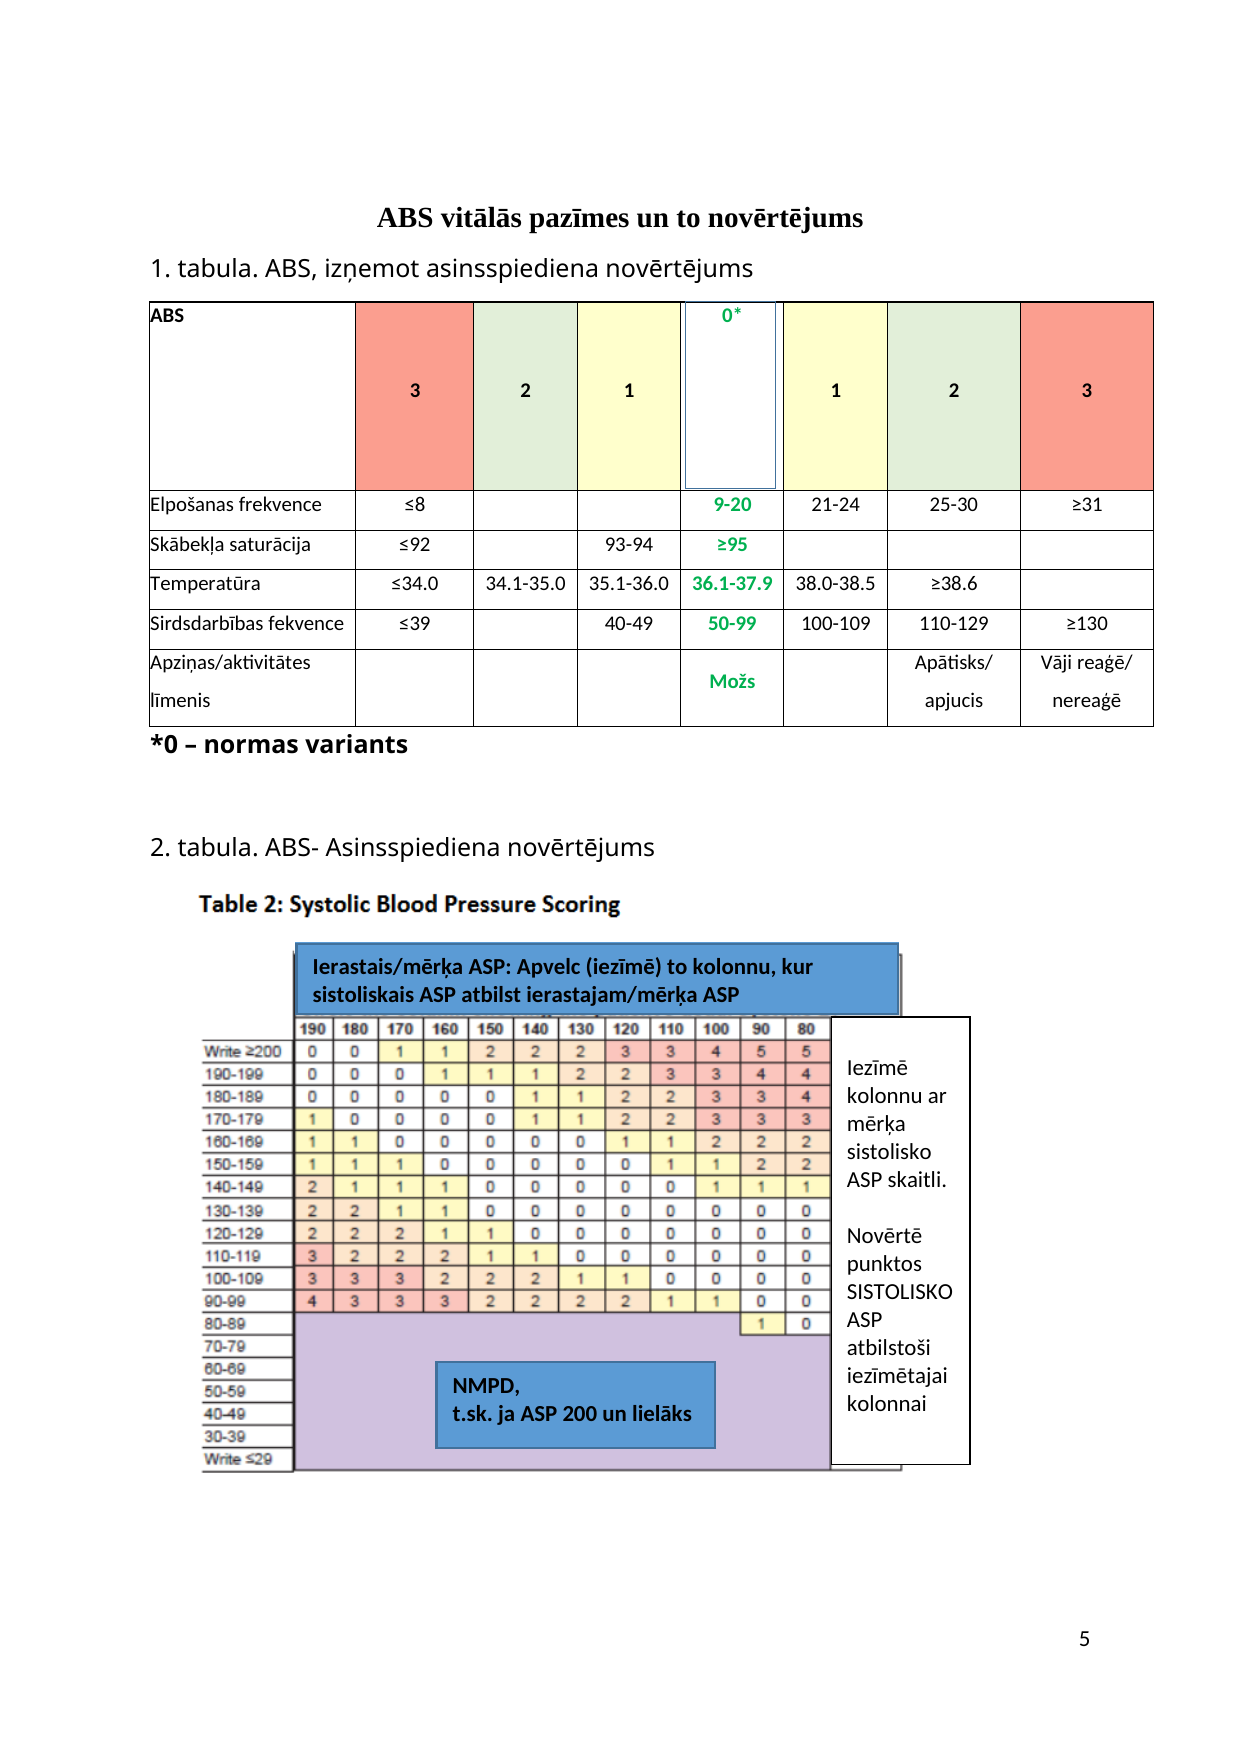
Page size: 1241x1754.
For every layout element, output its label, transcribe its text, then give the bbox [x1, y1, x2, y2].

table_cell [474, 650, 577, 726]
table_cell 25-30 [888, 491, 1020, 530]
table_cell 100-109 [784, 610, 887, 648]
text *0 – normas variants [150, 727, 1090, 761]
table_cell ≤8 [356, 491, 473, 530]
table_cell 50-99 [681, 610, 783, 648]
table_cell 93-94 [578, 531, 680, 569]
table_cell ≥38.6 [888, 570, 1020, 609]
table_header 3 [356, 303, 473, 490]
table_header 1 [784, 303, 887, 490]
table_cell [578, 491, 680, 530]
table_cell Apātisks/ apjucis [888, 650, 1020, 726]
table_cell [1021, 570, 1153, 609]
table_cell Vāji reaģē/ nereaģē [1021, 650, 1153, 726]
picture [150, 880, 921, 1496]
table_header 2 [888, 303, 1020, 490]
table_cell [578, 650, 680, 726]
table_cell ≥95 [681, 531, 783, 569]
table_cell 35.1-36.0 [578, 570, 680, 609]
table_cell 38.0-38.5 [784, 570, 887, 609]
table_cell 110-129 [888, 610, 1020, 648]
table_cell [356, 650, 473, 726]
table_cell Temperatūra [150, 570, 355, 609]
table_cell [888, 531, 1020, 569]
subtitle ABS vitālās pazīmes un to novērtējums [150, 200, 1090, 233]
table_cell 40-49 [578, 610, 680, 648]
table_cell 34.1-35.0 [474, 570, 577, 609]
table_cell [784, 650, 887, 726]
table_cell ≥31 [1021, 491, 1153, 530]
text 2. tabula. ABS- Asinsspiediena novērtējums [150, 829, 1090, 863]
table_cell 21-24 [784, 491, 887, 530]
table_cell Elpošanas frekvence [150, 491, 355, 530]
table_cell Sirdsdarbības fekvence [150, 610, 355, 648]
table_cell [1021, 531, 1153, 569]
table_cell Skābekļa saturācija [150, 531, 355, 569]
table_header 2 [474, 303, 577, 490]
table_cell [474, 610, 577, 648]
table_cell ≤92 [356, 531, 473, 569]
table_cell Apziņas/aktivitātes līmenis [150, 650, 355, 726]
table_cell [474, 491, 577, 530]
table_cell 36.1-37.9 [681, 570, 783, 609]
table_cell ≤39 [356, 610, 473, 648]
text 1. tabula. ABS, izņemot asinsspiediena novērtējums [150, 250, 1090, 284]
table_header 1 [578, 303, 680, 490]
table_cell [784, 531, 887, 569]
table_header 0* [681, 303, 783, 490]
table_cell 9-20 [681, 491, 783, 530]
table_cell Možs [681, 650, 783, 726]
table_cell ≤34.0 [356, 570, 473, 609]
table_cell [474, 531, 577, 569]
table_header 3 [1021, 303, 1153, 490]
table_header ABS [150, 303, 355, 490]
table_cell ≥130 [1021, 610, 1153, 648]
